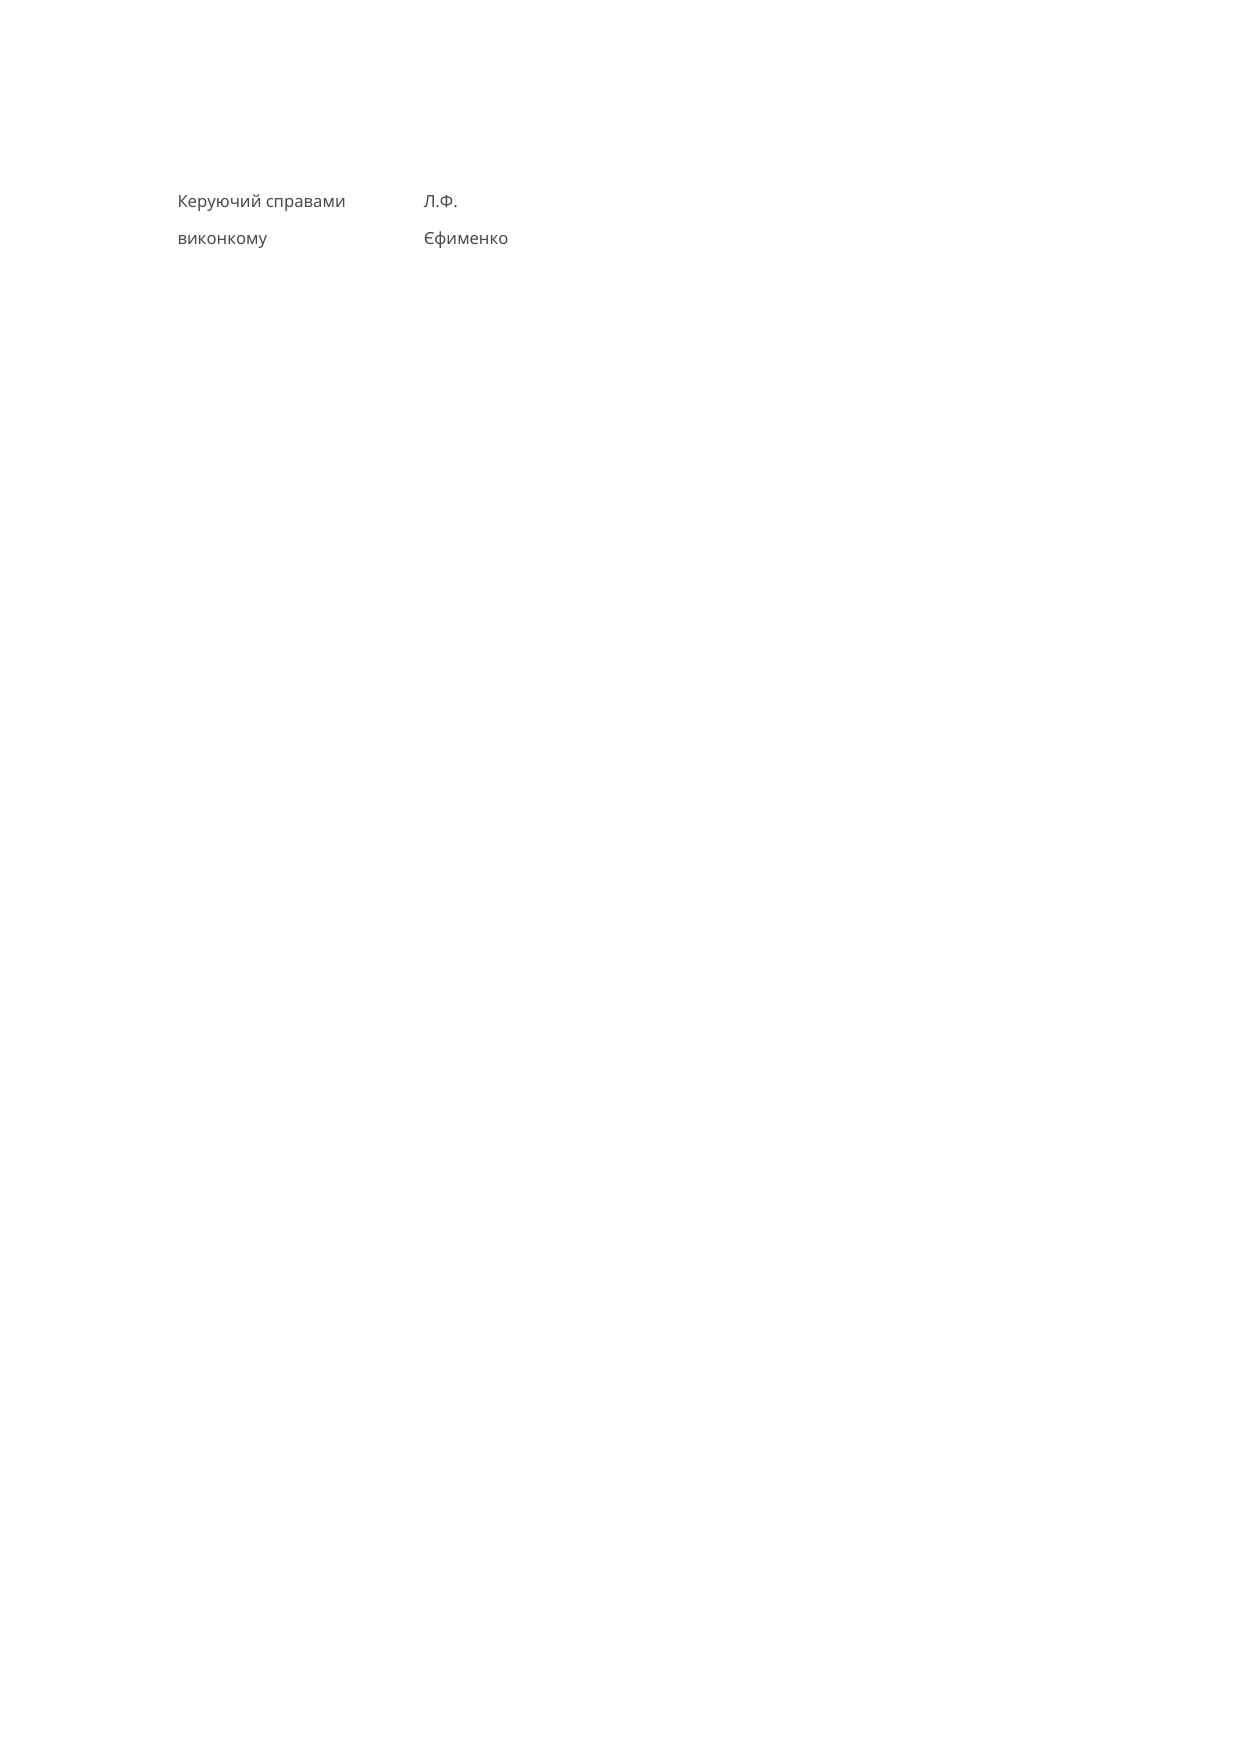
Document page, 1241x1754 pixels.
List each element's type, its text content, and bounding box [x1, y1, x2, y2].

table_header [418, 174, 423, 268]
table_header Керуючий справами виконкому [177, 174, 418, 268]
table_header Л.Ф. Єфименко [424, 174, 541, 268]
